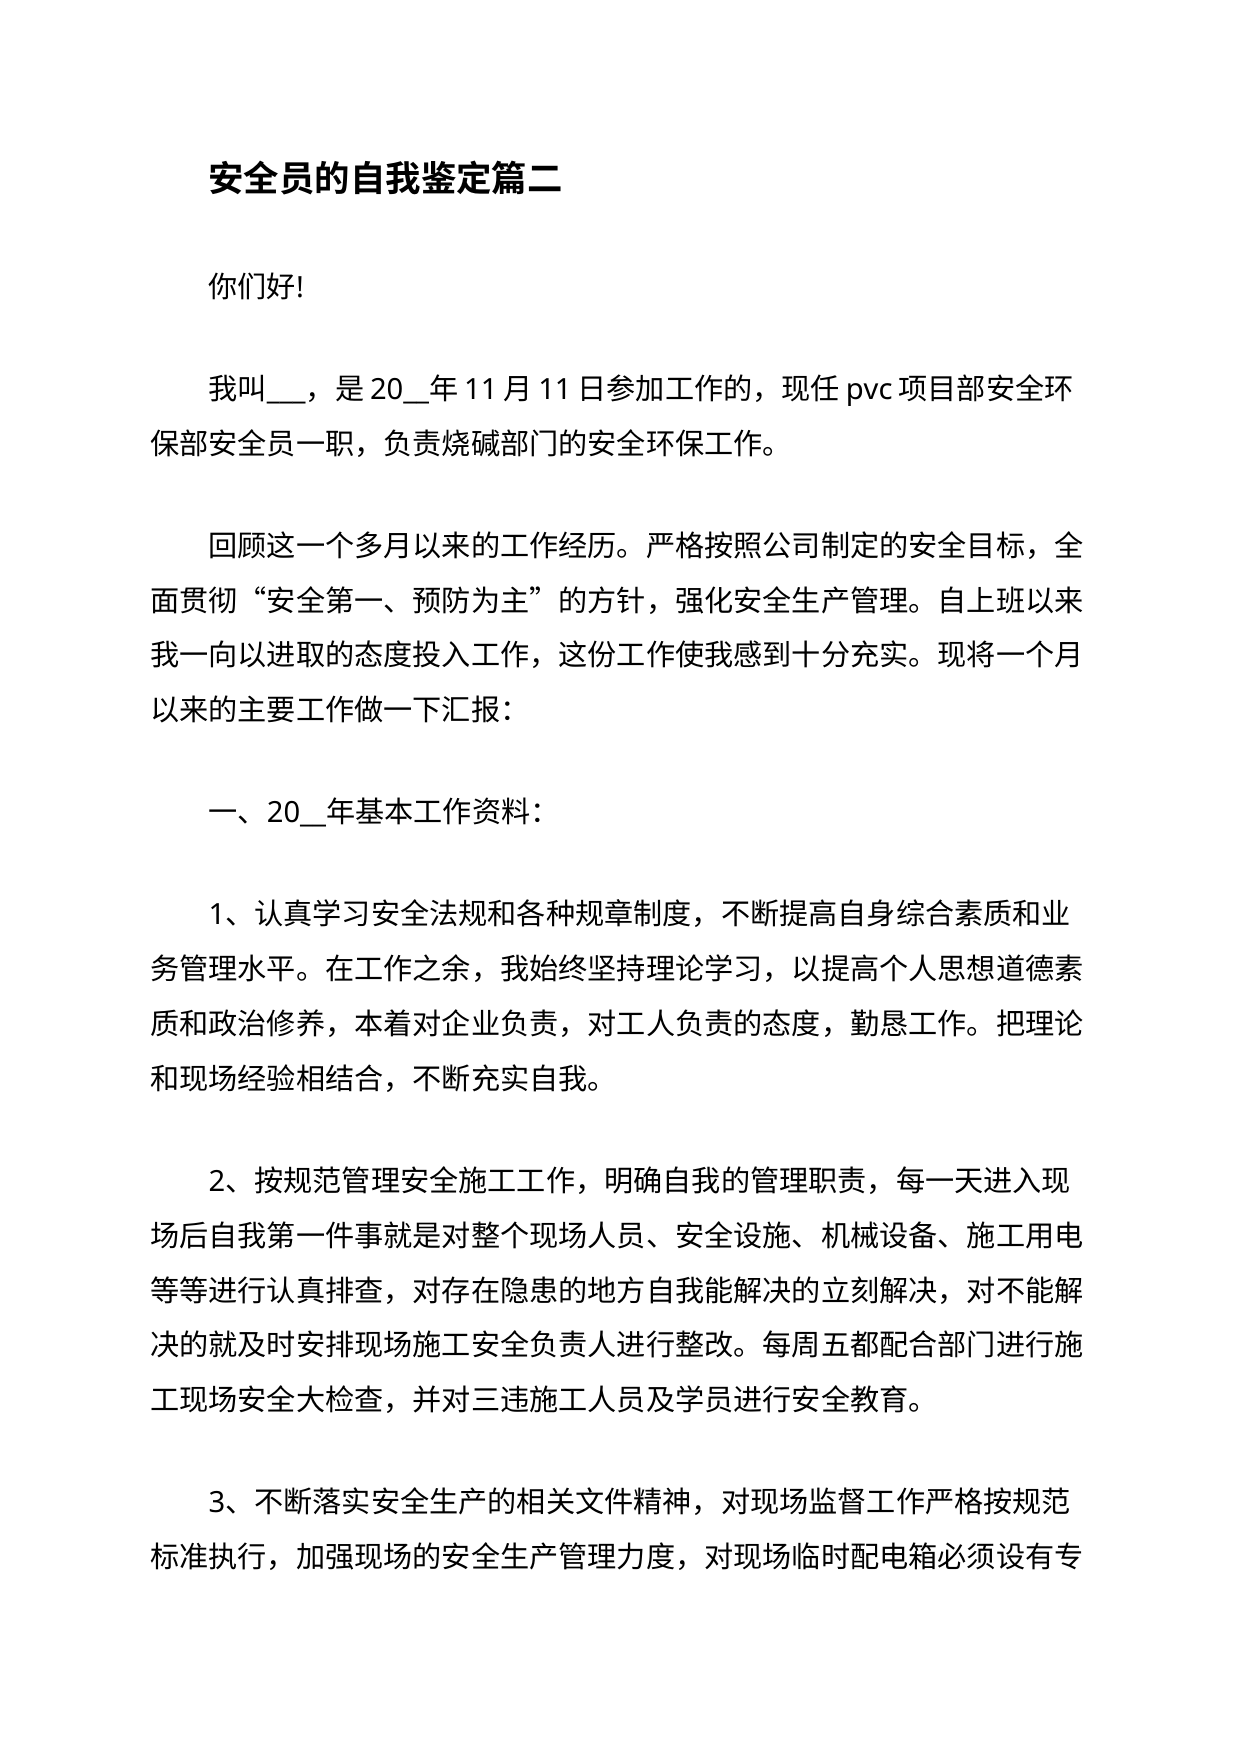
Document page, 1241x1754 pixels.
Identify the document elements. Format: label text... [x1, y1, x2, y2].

text 2、按规范管理安全施工工作，明确自我的管理职责，每一天进入现场后自我第一件事就是对整个现场人员、安全设施、机械设备、施工用电等等进行认真排查，对存在隐患的地方自我能解决的立刻解决，对不能解决的就及时安排现场施工安全负责人进行整改。每周五都配合部门进行施工现场安全大检查，并对三违施工人员及学员进行安全教育。 [150, 1157, 1090, 1419]
text 1、认真学习安全法规和各种规章制度，不断提高自身综合素质和业务管理水平。在工作之余，我始终坚持理论学习，以提高个人思想道德素质和政治修养，本着对企业负责，对工人负责的态度，勤恳工作。把理论和现场经验相结合，不断充实自我。 [150, 891, 1090, 1098]
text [150, 1479, 1090, 1576]
text 我叫___，是20__年11月11日参加工作的，现任pvc项目部安全环保部安全员一职，负责烧碱部门的安全环保工作。 [150, 365, 1090, 463]
text 回顾这一个多月以来的工作经历。严格按照公司制定的安全目标，全面贯彻“安全第一、预防为主”的方针，强化安全生产管理。自上班以来我一向以进取的态度投入工作，这份工作使我感到十分充实。现将一个月以来的主要工作做一下汇报： [150, 522, 1090, 729]
text 你们好! [150, 263, 1090, 306]
text 安全员的自我鉴定篇二 [150, 150, 1090, 201]
text 一、20__年基本工作资料： [150, 789, 1090, 831]
